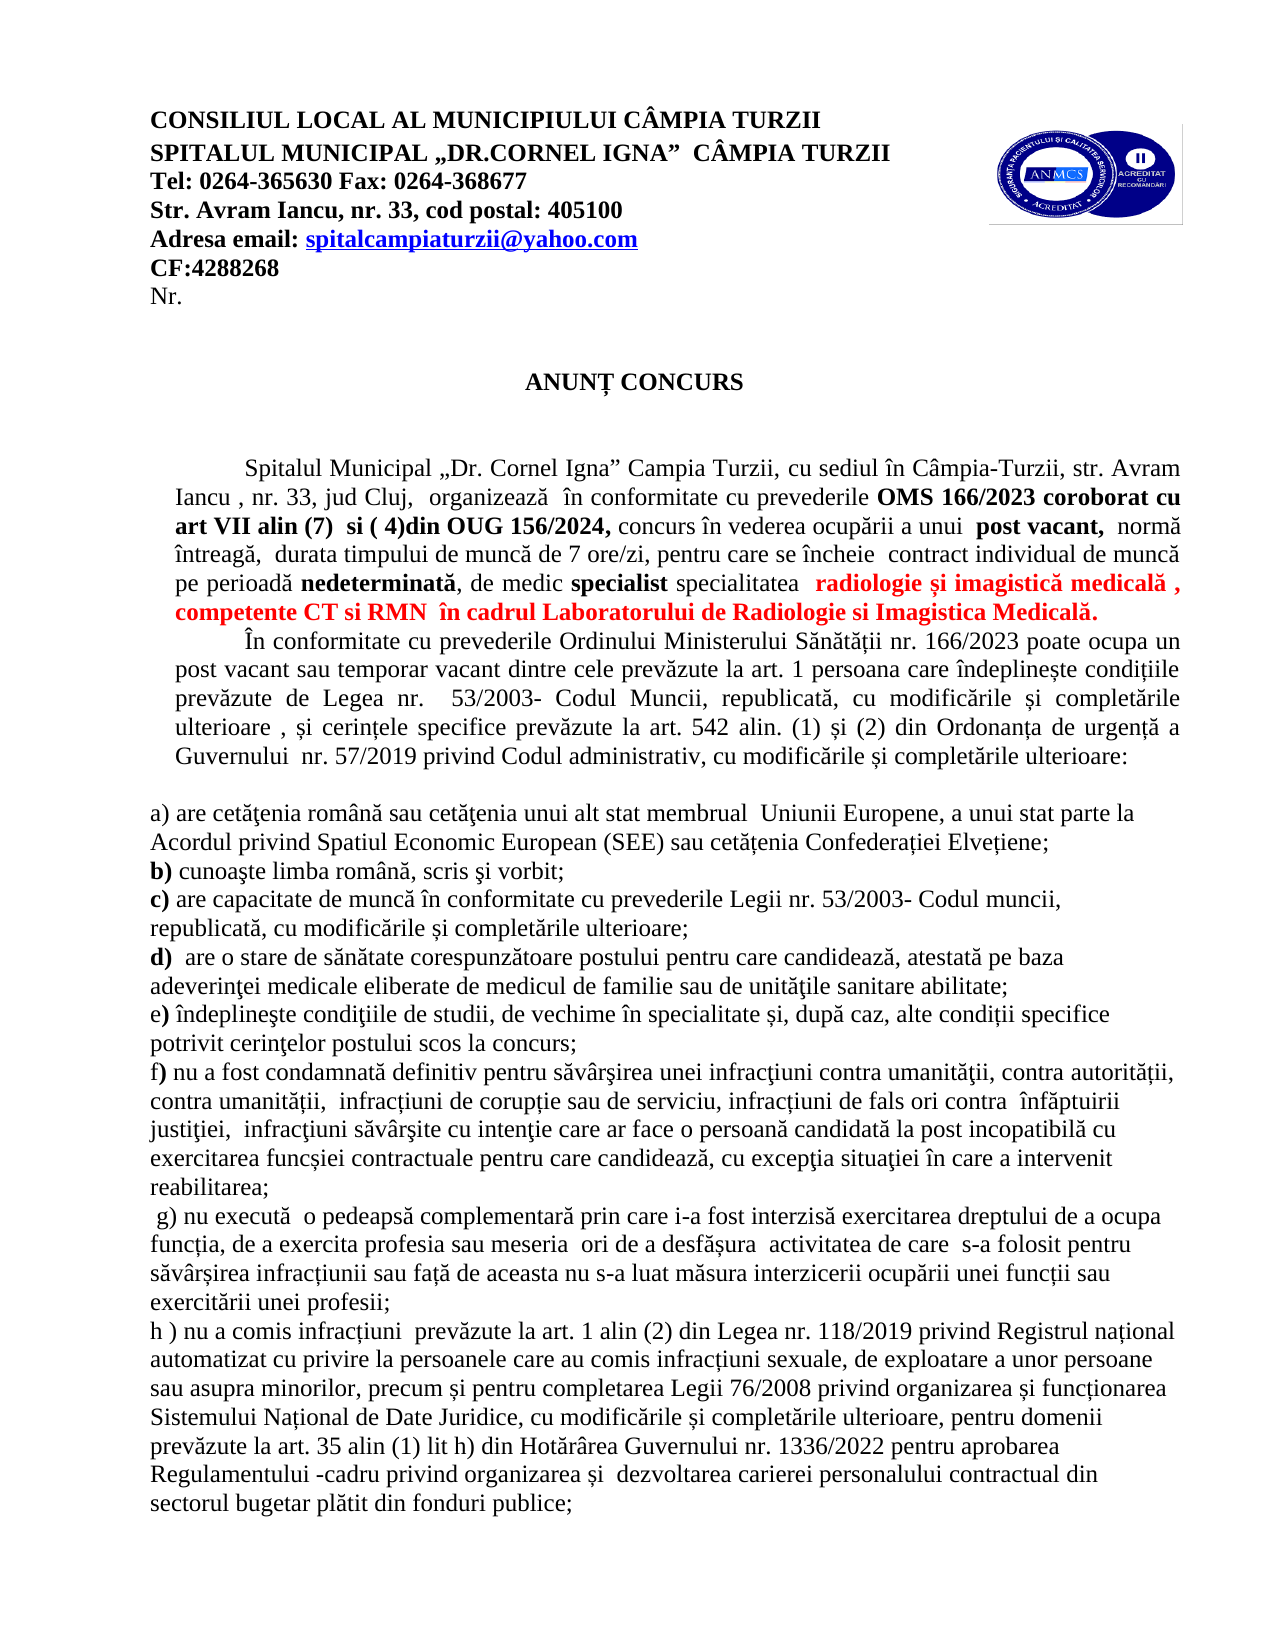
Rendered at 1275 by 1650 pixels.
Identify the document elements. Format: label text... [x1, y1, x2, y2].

text Spitalul Municipal „Dr. Cornel Igna” Campia Turzii, cu sediul în Câmpia-Turzii, str. Avram Iancu , nr. 33, jud Cluj, organizează în conformitate cu prevederile OMS 166/2023 coroborat cu art VII alin (7) si ( 4)din OUG 156/2024, concurs în vederea ocupării a unui post vacant, normă întreagă, durata timpului de muncă de 7 ore/zi, pentru care se încheie contract individual de muncă pe perioadă nedeterminată, de medic specialist specialitatea radiologie și imagistică medicală , competente CT si RMN în cadrul Laboratorului de Radiologie si Imagistica Medicală. [175, 453, 1181, 626]
text În conformitate cu prevederile Ordinului Ministerului Sănătății nr. 166/2023 poate ocupa un post vacant sau temporar vacant dintre cele prevăzute la art. 1 persoana care îndeplinește condițiile prevăzute de Legea nr. 53/2003- Codul Muncii, republicată, cu modificările și completările ulterioare , și cerințele specifice prevăzute la art. 542 alin. (1) și (2) din Ordonanța de urgență a Guvernului nr. 57/2019 privind Codul administrativ, cu modificările și completările ulterioare: [175, 626, 1181, 769]
list are cetăţenia română sau cetăţenia unui alt stat membrual Uniunii Europene, a unui stat parte la Acordul privind Spatiul Economic European (SEE) sau cetățenia Confederației Elvețiene; b) cunoaşte limba română, scris şi vorbit; c) are capacitate de muncă în conformitate cu prevederile Legii nr. 53/2003- Codul muncii, republicată, cu modificările și completările ulterioare; d) are o stare de sănătate corespunzătoare postului pentru care candidează, atestată pe baza adeverinţei medicale eliberate de medicul de familie sau de unităţile sanitare abilitate; e) îndeplineşte condiţiile de studii, de vechime în specialitate și, după caz, alte condiții specifice potrivit cerinţelor postului scos la concurs; f) nu a fost condamnată definitiv pentru săvârşirea unei infracţiuni contra umanităţii, contra autorității, contra umanității, infracțiuni de corupție sau de serviciu, infracțiuni de fals ori contra înfăptuirii justiţiei, infracţiuni săvârşite cu intenţie care ar face o persoană candidată la post incopatibilă cu exercitarea funcșiei contractuale pentru care candidează, cu excepţia situaţiei în care a intervenit reabilitarea; [150, 798, 1181, 1201]
text Str. Avram Iancu, nr. 33, cod postal: 405100 [150, 195, 989, 224]
text CF:4288268 [150, 253, 1181, 281]
text ANUNȚ CONCURS [150, 367, 1181, 396]
text Adresa email: spitalcampiaturzii@yahoo.com [150, 224, 1181, 253]
text h ) nu a comis infracțiuni prevăzute la art. 1 alin (2) din Legea nr. 118/2019 privind Registrul național automatizat cu privire la persoanele care au comis infracțiuni sexuale, de exploatare a unor persoane sau asupra minorilor, precum și pentru completarea Legii 76/2008 privind organizarea și funcționarea Sistemului Național de Date Juridice, cu modificările și completările ulterioare, pentru domenii prevăzute la art. 35 alin (1) lit h) din Hotărârea Guvernului nr. 1336/2022 pentru aprobarea Regulamentului -cadru privind organizarea și dezvoltarea carierei personalului contractual din sectorul bugetar plătit din fonduri publice; [150, 1316, 1181, 1517]
text CONSILIUL LOCAL AL MUNICIPIULUI CÂMPIA TURZII [150, 105, 1181, 133]
picture [989, 124, 1183, 225]
text Nr. [150, 281, 1181, 310]
text Tel: 0264-365630 Fax: 0264-368677 [150, 166, 989, 195]
text SPITALUL MUNICIPAL „DR.CORNEL IGNA” CÂMPIA TURZII [150, 138, 989, 166]
text g) nu execută o pedeapsă complementară prin care i-a fost interzisă exercitarea dreptului de a ocupa funcția, de a exercita profesia sau meseria ori de a desfășura activitatea de care s-a folosit pentru săvârșirea infracțiunii sau față de aceasta nu s-a luat măsura interzicerii ocupării unei funcții sau exercitării unei profesii; [150, 1201, 1181, 1316]
